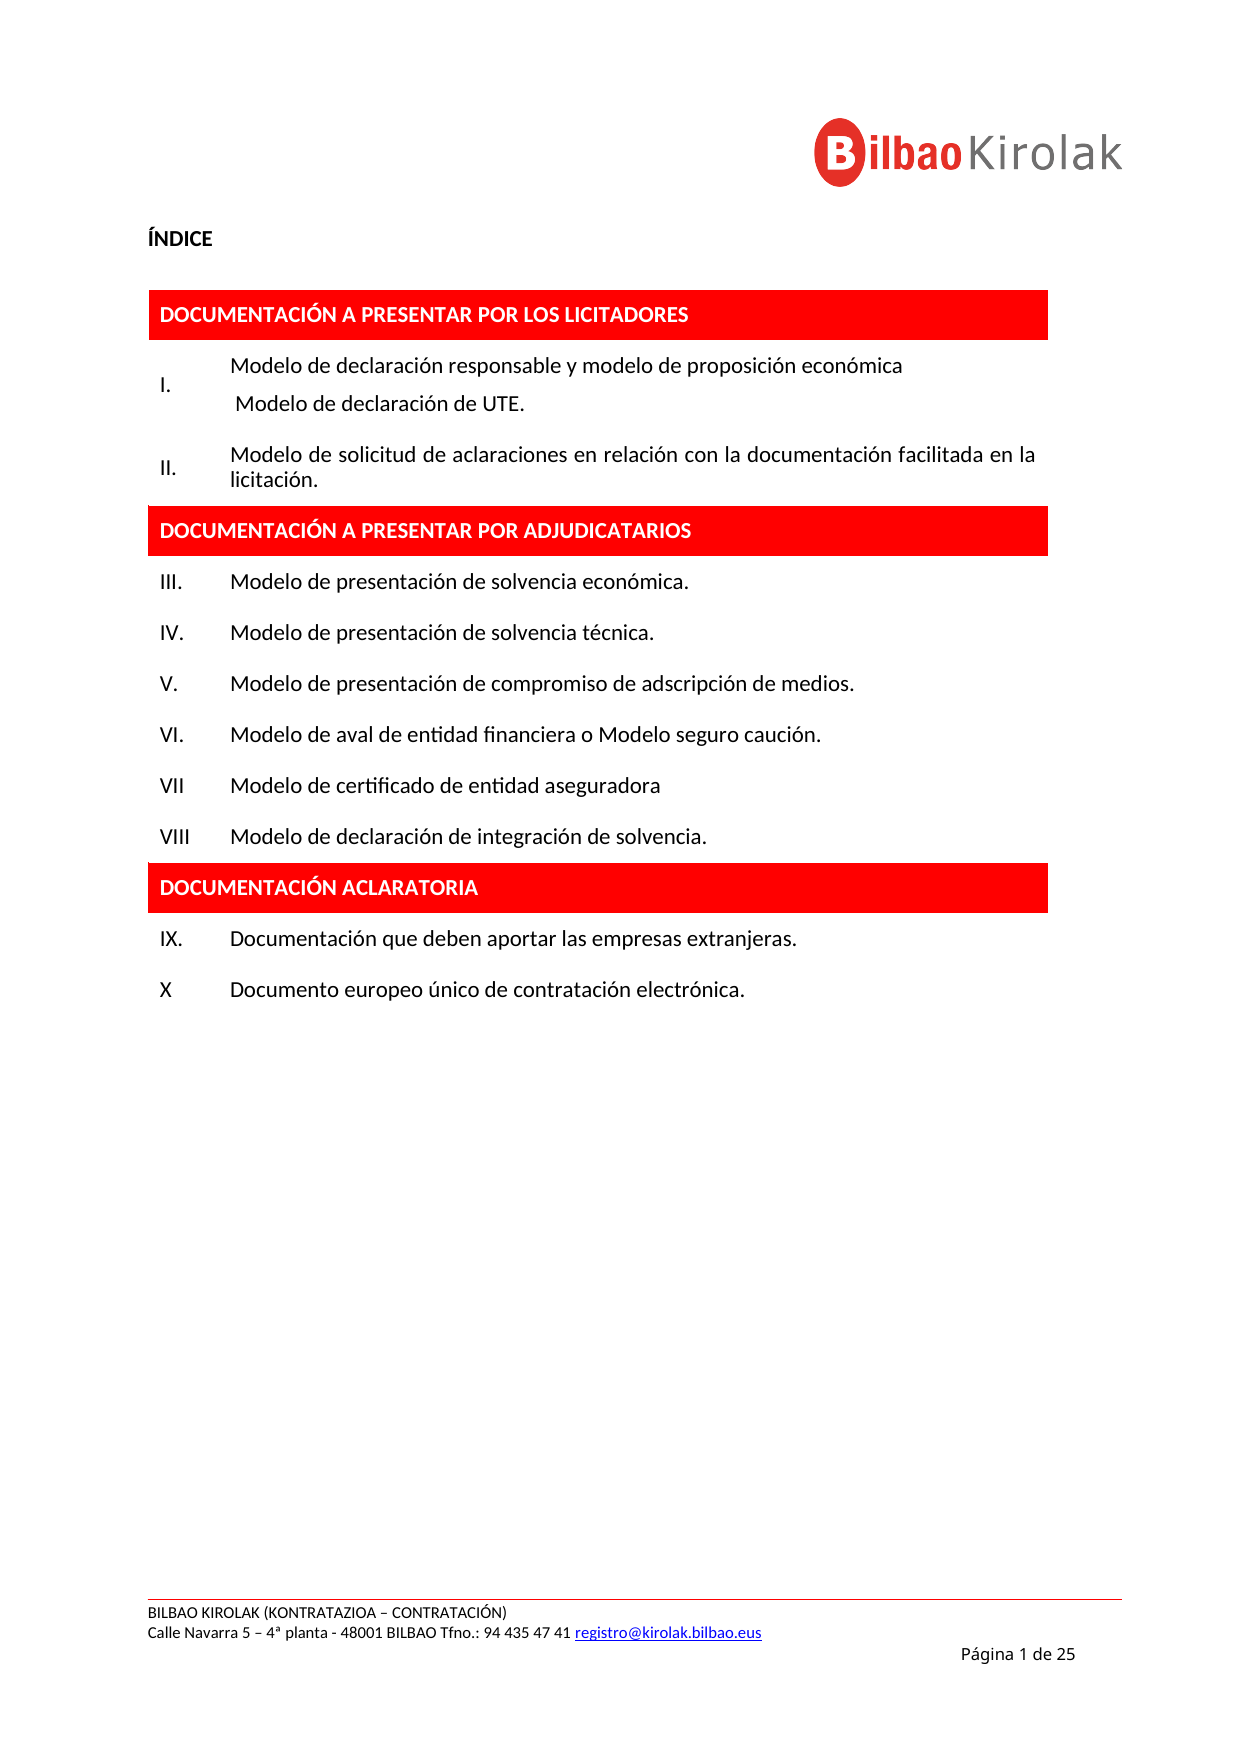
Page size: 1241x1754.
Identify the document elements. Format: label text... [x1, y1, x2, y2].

table_cell IV. [148, 607, 218, 658]
table_cell III. [148, 556, 218, 607]
table_cell Modelo de certificado de entidad aseguradora [219, 761, 1048, 811]
table_cell VI. [148, 709, 218, 760]
table_cell Modelo de aval de entidad financiera o Modelo seguro caución. [219, 710, 1048, 760]
table_cell Modelo de declaración de integración de solvencia. [219, 812, 1048, 862]
table_cell Modelo de declaración responsable y modelo de proposición económica Modelo de declaración de UTE. [219, 341, 1048, 429]
table_cell X [148, 964, 218, 1015]
table_cell Modelo de presentación de solvencia económica. [219, 557, 1048, 607]
table_cell Modelo de solicitud de aclaraciones en relación con la documentación facilitada en la licitación. [219, 430, 1048, 505]
table_header DOCUMENTACIÓN A PRESENTAR POR LOS LICITADORES [149, 290, 1048, 340]
table_cell Documento europeo único de contratación electrónica. [219, 965, 1048, 1015]
table_cell II. [148, 429, 218, 505]
table_cell Modelo de presentación de compromiso de adscripción de medios. [219, 659, 1048, 709]
table_cell Modelo de presentación de solvencia técnica. [219, 608, 1048, 658]
table_cell VIII [148, 811, 218, 862]
table_cell I. [148, 341, 218, 429]
picture [814, 118, 1123, 187]
table_cell IX. [148, 913, 218, 964]
text ÍNDICE [148, 227, 1122, 252]
table_cell V. [148, 658, 218, 709]
table_cell VII [148, 760, 218, 811]
table_cell Documentación que deben aportar las empresas extranjeras. [219, 914, 1048, 964]
table_cell DOCUMENTACIÓN A PRESENTAR POR ADJUDICATARIOS [148, 505, 1048, 556]
table_cell DOCUMENTACIÓN ACLARATORIA [148, 862, 1048, 913]
